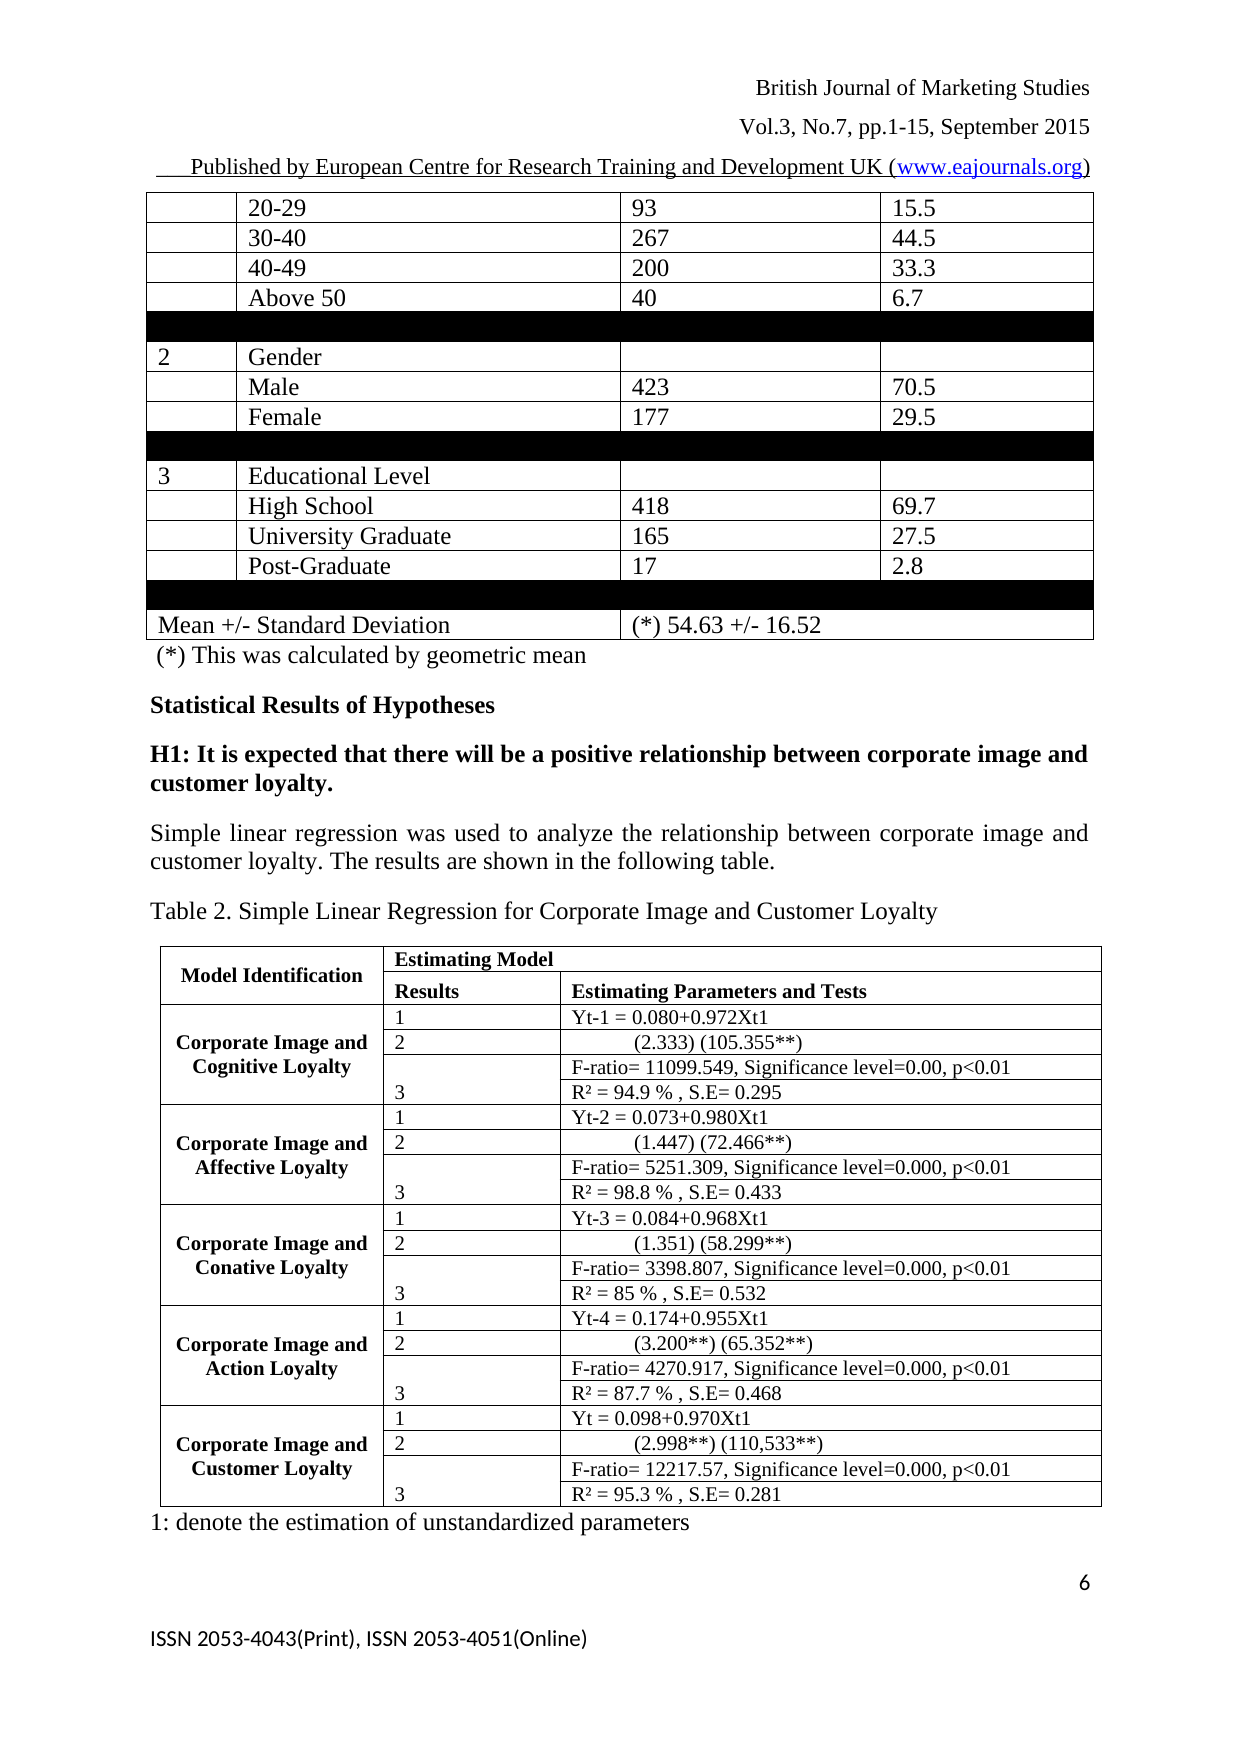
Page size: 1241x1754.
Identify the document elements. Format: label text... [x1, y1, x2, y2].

table_cell [147, 193, 236, 222]
table_cell 177 [621, 402, 880, 431]
table_cell Estimating Parameters and Tests [561, 972, 1101, 1003]
table_cell [881, 432, 1093, 460]
table_cell 2 [384, 1030, 560, 1054]
table_cell 423 [621, 372, 880, 401]
table_cell 2.8 [881, 551, 1093, 579]
table_cell Yt = 0.098+0.970Xt1 [561, 1406, 1101, 1430]
text Table 2. Simple Linear Regression for Corporate Image and Customer Loyalty [150, 896, 1090, 925]
table_cell 3 [147, 461, 236, 490]
table_cell Corporate Image and Action Loyalty [161, 1306, 383, 1405]
table_header Estimating Model [384, 947, 1101, 971]
table_cell University Graduate [237, 521, 620, 550]
table_cell Yt-1 = 0.080+0.972Xt1 [561, 1005, 1101, 1029]
table_cell [621, 432, 880, 460]
table_cell [881, 461, 1093, 490]
table_cell 44.5 [881, 223, 1093, 252]
table_cell (1.447) (72.466**) [561, 1130, 1101, 1154]
table_cell Yt-3 = 0.084+0.968Xt1 [561, 1205, 1101, 1229]
table_cell R² = 94.9 % , S.E= 0.295 [561, 1080, 1101, 1104]
table_cell (3.200**) (65.352**) [561, 1331, 1101, 1355]
table_cell (*) 54.63 +/- 16.52 [621, 610, 1093, 639]
table_cell 6.7 [881, 283, 1093, 311]
table_cell 1 [384, 1406, 560, 1430]
table_cell 3 [384, 1256, 560, 1305]
text Statistical Results of Hypotheses [150, 690, 1090, 718]
table_cell 418 [621, 491, 880, 520]
table_cell [147, 432, 236, 460]
table_cell 2 [384, 1130, 560, 1154]
table_cell 2 [384, 1331, 560, 1355]
table_cell 1 [384, 1005, 560, 1029]
table_cell [881, 342, 1093, 371]
text Simple linear regression was used to analyze the relationship between corporate image and customer loyalty. The results are shown in the following table. [150, 818, 1090, 875]
table_cell Female [237, 402, 620, 431]
table_cell Male [237, 372, 620, 401]
table_cell 29.5 [881, 402, 1093, 431]
table_cell 3 [384, 1456, 560, 1506]
table_cell [147, 551, 236, 579]
table_cell Gender [237, 342, 620, 371]
table_cell F-ratio= 5251.309, Significance level=0.000, p<0.01 [561, 1155, 1101, 1179]
table_header Model Identification [161, 947, 383, 1003]
table_cell 15.5 [881, 193, 1093, 222]
table_cell [147, 372, 236, 401]
table_cell High School [237, 491, 620, 520]
table_cell 200 [621, 253, 880, 282]
table_cell Results [384, 972, 560, 1003]
table_cell 27.5 [881, 521, 1093, 550]
table_cell [881, 313, 1093, 341]
table_cell 165 [621, 521, 880, 550]
table_cell 2 [384, 1431, 560, 1455]
table_cell [147, 313, 236, 341]
table_cell [147, 283, 236, 311]
table_cell [237, 581, 620, 609]
table_cell R² = 87.7 % , S.E= 0.468 [561, 1381, 1101, 1405]
table_cell Post-Graduate [237, 551, 620, 579]
table_cell F-ratio= 12217.57, Significance level=0.000, p<0.01 [561, 1456, 1101, 1481]
table_cell 267 [621, 223, 880, 252]
table_cell [621, 461, 880, 490]
table_cell 40-49 [237, 253, 620, 282]
table_cell Yt-2 = 0.073+0.980Xt1 [561, 1105, 1101, 1129]
table_cell 1 [384, 1105, 560, 1129]
table_cell 30-40 [237, 223, 620, 252]
table_cell (2.333) (105.355**) [561, 1030, 1101, 1054]
table_cell Educational Level [237, 461, 620, 490]
text H1: It is expected that there will be a positive relationship between corporate image and customer loyalty. [150, 739, 1090, 797]
table_cell [237, 432, 620, 460]
table_cell [621, 342, 880, 371]
table_cell 17 [621, 551, 880, 579]
table_cell Mean +/- Standard Deviation [147, 610, 620, 639]
table_cell 3 [384, 1055, 560, 1104]
table_cell [147, 581, 236, 609]
table_cell 33.3 [881, 253, 1093, 282]
table_cell [237, 313, 620, 341]
table_cell [621, 581, 880, 609]
table_cell Corporate Image and Conative Loyalty [161, 1205, 383, 1305]
table_cell Corporate Image and Cognitive Loyalty [161, 1005, 383, 1104]
text 1: denote the estimation of unstandardized parameters [150, 1507, 1090, 1535]
text (*) This was calculated by geometric mean [150, 640, 1090, 669]
table_cell R² = 85 % , S.E= 0.532 [561, 1281, 1101, 1305]
table_cell Yt-4 = 0.174+0.955Xt1 [561, 1306, 1101, 1330]
table_cell [147, 253, 236, 282]
table_cell Corporate Image and Customer Loyalty [161, 1406, 383, 1506]
table_cell F-ratio= 4270.917, Significance level=0.000, p<0.01 [561, 1356, 1101, 1380]
table_cell Above 50 [237, 283, 620, 311]
table_cell R² = 95.3 % , S.E= 0.281 [561, 1482, 1101, 1506]
table_cell 69.7 [881, 491, 1093, 520]
table_cell 3 [384, 1155, 560, 1204]
table_cell Corporate Image and Affective Loyalty [161, 1105, 383, 1204]
table_cell F-ratio= 3398.807, Significance level=0.000, p<0.01 [561, 1256, 1101, 1280]
table_cell (2.998**) (110,533**) [561, 1431, 1101, 1455]
table_cell [881, 581, 1093, 609]
table_cell 40 [621, 283, 880, 311]
table_cell 20-29 [237, 193, 620, 222]
table_cell 3 [384, 1356, 560, 1405]
table_cell 70.5 [881, 372, 1093, 401]
table_cell [147, 402, 236, 431]
table_cell 93 [621, 193, 880, 222]
table_cell [621, 313, 880, 341]
table_cell (1.351) (58.299**) [561, 1231, 1101, 1254]
table_cell 2 [147, 342, 236, 371]
table_cell 1 [384, 1306, 560, 1330]
table_cell 1 [384, 1205, 560, 1229]
table_cell R² = 98.8 % , S.E= 0.433 [561, 1180, 1101, 1204]
table_cell [147, 521, 236, 550]
table_cell [147, 223, 236, 252]
table_cell [147, 491, 236, 520]
table_cell F-ratio= 11099.549, Significance level=0.00, p<0.01 [561, 1055, 1101, 1079]
table_cell 2 [384, 1231, 560, 1254]
